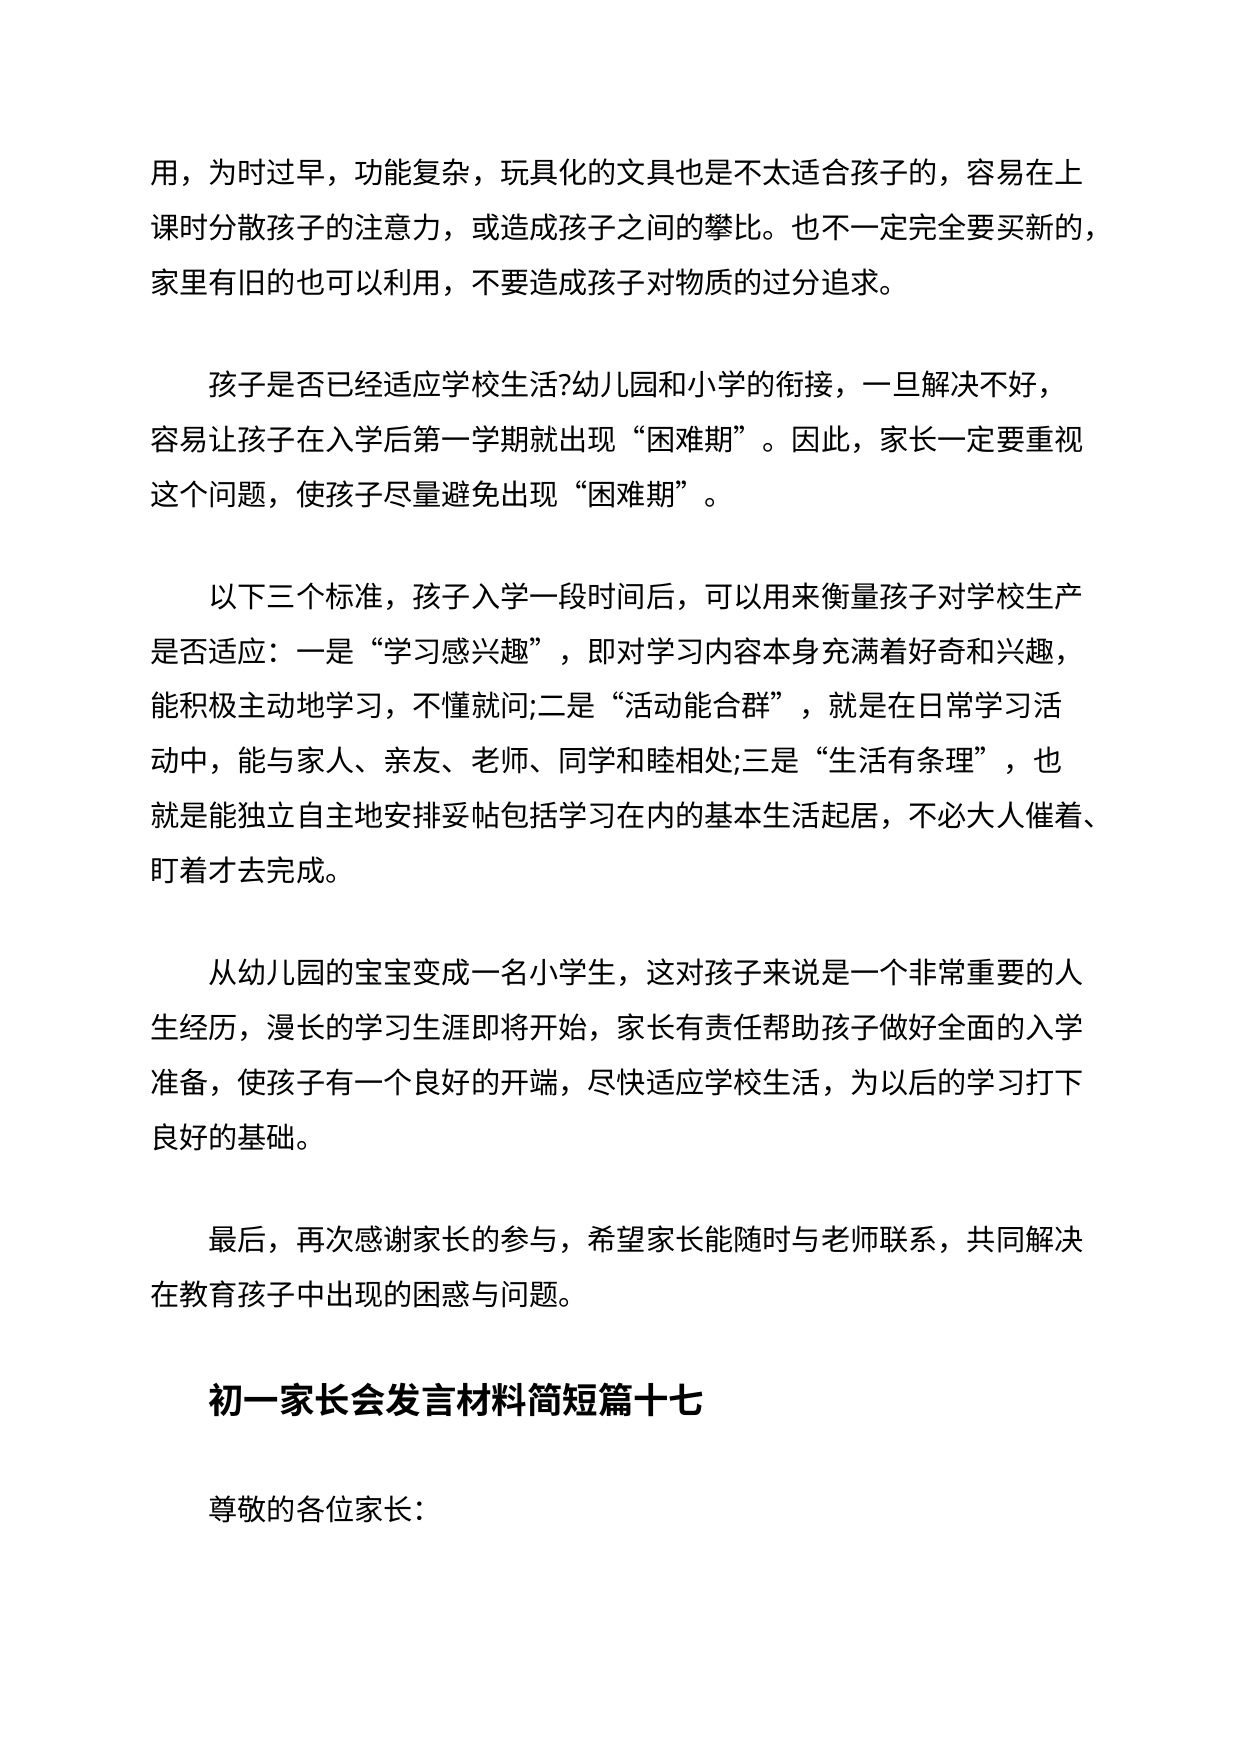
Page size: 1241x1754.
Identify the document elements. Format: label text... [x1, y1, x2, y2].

text 以下三个标准，孩子入学一段时间后，可以用来衡量孩子对学校生产是否适应：一是“学习感兴趣”，即对学习内容本身充满着好奇和兴趣，能积极主动地学习，不懂就问;二是“活动能合群”，就是在日常学习活动中，能与家人、亲友、老师、同学和睦相处;三是“生活有条理”，也就是能独立自主地安排妥帖包括学习在内的基本生活起居，不必大人催着、盯着才去完成。 [150, 573, 1090, 890]
text 初一家长会发言材料简短篇十七 [150, 1373, 1090, 1424]
text 最后，再次感谢家长的参与，希望家长能随时与老师联系，共同解决在教育孩子中出现的困惑与问题。 [150, 1216, 1090, 1313]
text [150, 150, 1090, 302]
text 孩子是否已经适应学校生活?幼儿园和小学的衔接，一旦解决不好，容易让孩子在入学后第一学期就出现“困难期”。因此，家长一定要重视这个问题，使孩子尽量避免出现“困难期”。 [150, 362, 1090, 514]
text 尊敬的各位家长： [150, 1486, 1090, 1528]
text 从幼儿园的宝宝变成一名小学生，这对孩子来说是一个非常重要的人生经历，漫长的学习生涯即将开始，家长有责任帮助孩子做好全面的入学准备，使孩子有一个良好的开端，尽快适应学校生活，为以后的学习打下良好的基础。 [150, 950, 1090, 1157]
